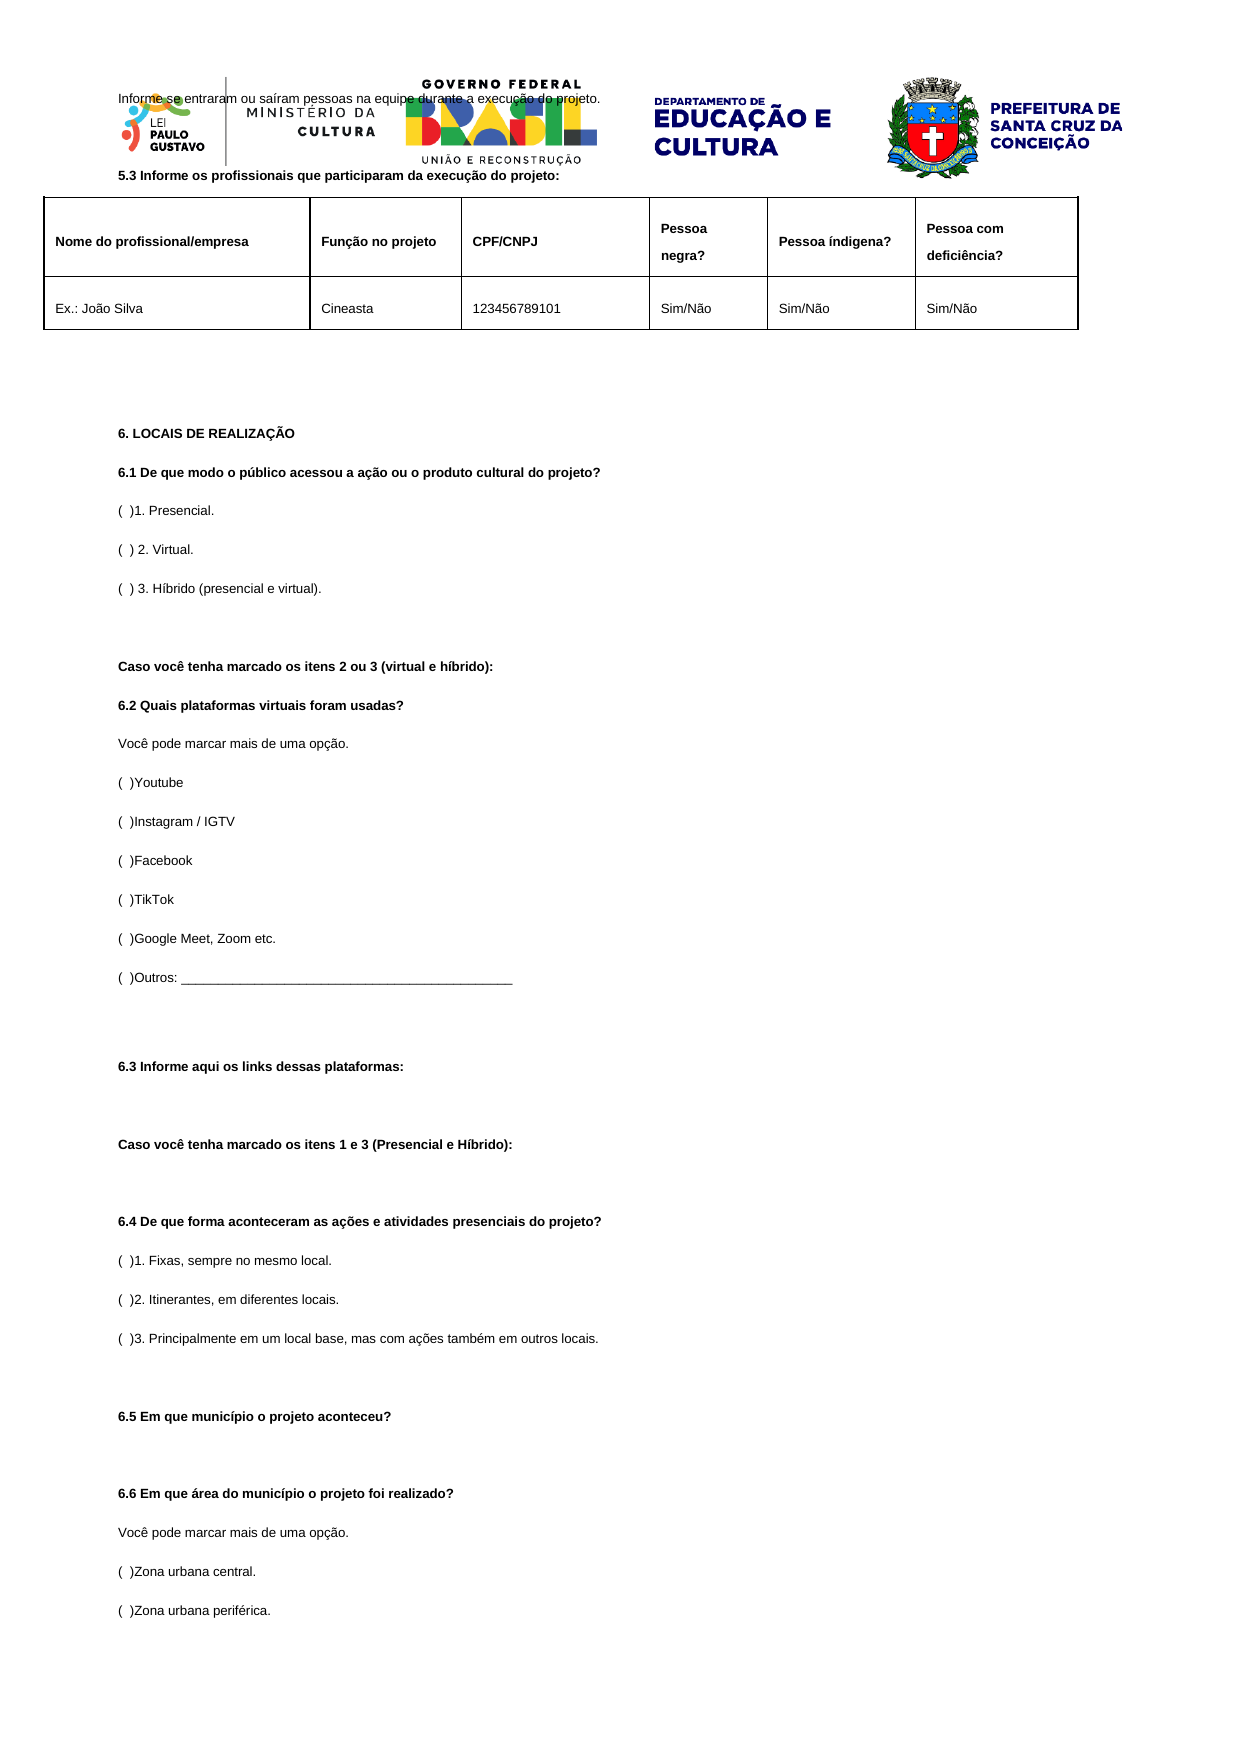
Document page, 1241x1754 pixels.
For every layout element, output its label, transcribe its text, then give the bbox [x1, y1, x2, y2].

text ( )Zona urbana periférica. [118, 1592, 1109, 1618]
text ( )3. Principalmente em um local base, mas com ações também em outros locais. [118, 1320, 1109, 1346]
picture [118, 106, 598, 157]
text ( )1. Fixas, sempre no mesmo local. [118, 1242, 1109, 1269]
text ( ) 2. Virtual. [118, 531, 1109, 558]
text ( )Youtube [118, 764, 1109, 791]
text 6.6 Em que área do município o projeto foi realizado? [118, 1475, 1109, 1502]
picture [654, 75, 1123, 179]
table_header Nome do profissional/empresa [45, 198, 309, 276]
table_header Pessoa índigena? [768, 198, 915, 276]
text 6.5 Em que município o projeto aconteceu? [118, 1398, 1109, 1424]
text ( )2. Itinerantes, em diferentes locais. [118, 1281, 1109, 1307]
table_header Função no projeto [311, 198, 461, 276]
text ( )Instagram / IGTV [118, 803, 1109, 830]
text 6.3 Informe aqui os links dessas plataformas: [118, 1048, 1109, 1074]
table_cell 123456789101 [462, 277, 649, 328]
text Você pode marcar mais de uma opção. [118, 1514, 1109, 1541]
text Informe se entraram ou saíram pessoas na equipe durante a execução do projeto. [118, 80, 1109, 106]
table_cell Sim/Não [650, 277, 767, 328]
text 6.4 De que forma aconteceram as ações e atividades presenciais do projeto? [118, 1203, 1109, 1230]
text Caso você tenha marcado os itens 2 ou 3 (virtual e híbrido): [118, 648, 1109, 674]
table_cell Cineasta [311, 277, 461, 328]
text 6. LOCAIS DE REALIZAÇÃO [118, 415, 1109, 441]
text Caso você tenha marcado os itens 1 e 3 (Presencial e Híbrido): [118, 1126, 1109, 1152]
text 6.1 De que modo o público acessou a ação ou o produto cultural do projeto? [118, 454, 1109, 480]
picture [118, 75, 598, 80]
text ( )Google Meet, Zoom etc. [118, 920, 1109, 946]
text ( ) 3. Híbrido (presencial e virtual). [118, 570, 1109, 597]
text ( )Facebook [118, 842, 1109, 868]
table_header Pessoa com deficiência? [916, 198, 1077, 276]
table_header CPF/CNPJ [462, 198, 649, 276]
text ( )Zona urbana central. [118, 1553, 1109, 1579]
text ( )TikTok [118, 881, 1109, 907]
text ( )1. Presencial. [118, 492, 1109, 519]
text ( )Outros: _____________________________________________ [118, 959, 1109, 985]
table_cell Ex.: João Silva [45, 277, 309, 328]
text 6.2 Quais plataformas virtuais foram usadas? [118, 687, 1109, 713]
text 5.3 Informe os profissionais que participaram da execução do projeto: [118, 157, 1109, 184]
table_header Pessoa negra? [650, 198, 767, 276]
table_cell Sim/Não [768, 277, 915, 328]
table_cell Sim/Não [916, 277, 1077, 328]
text Você pode marcar mais de uma opção. [118, 726, 1109, 752]
